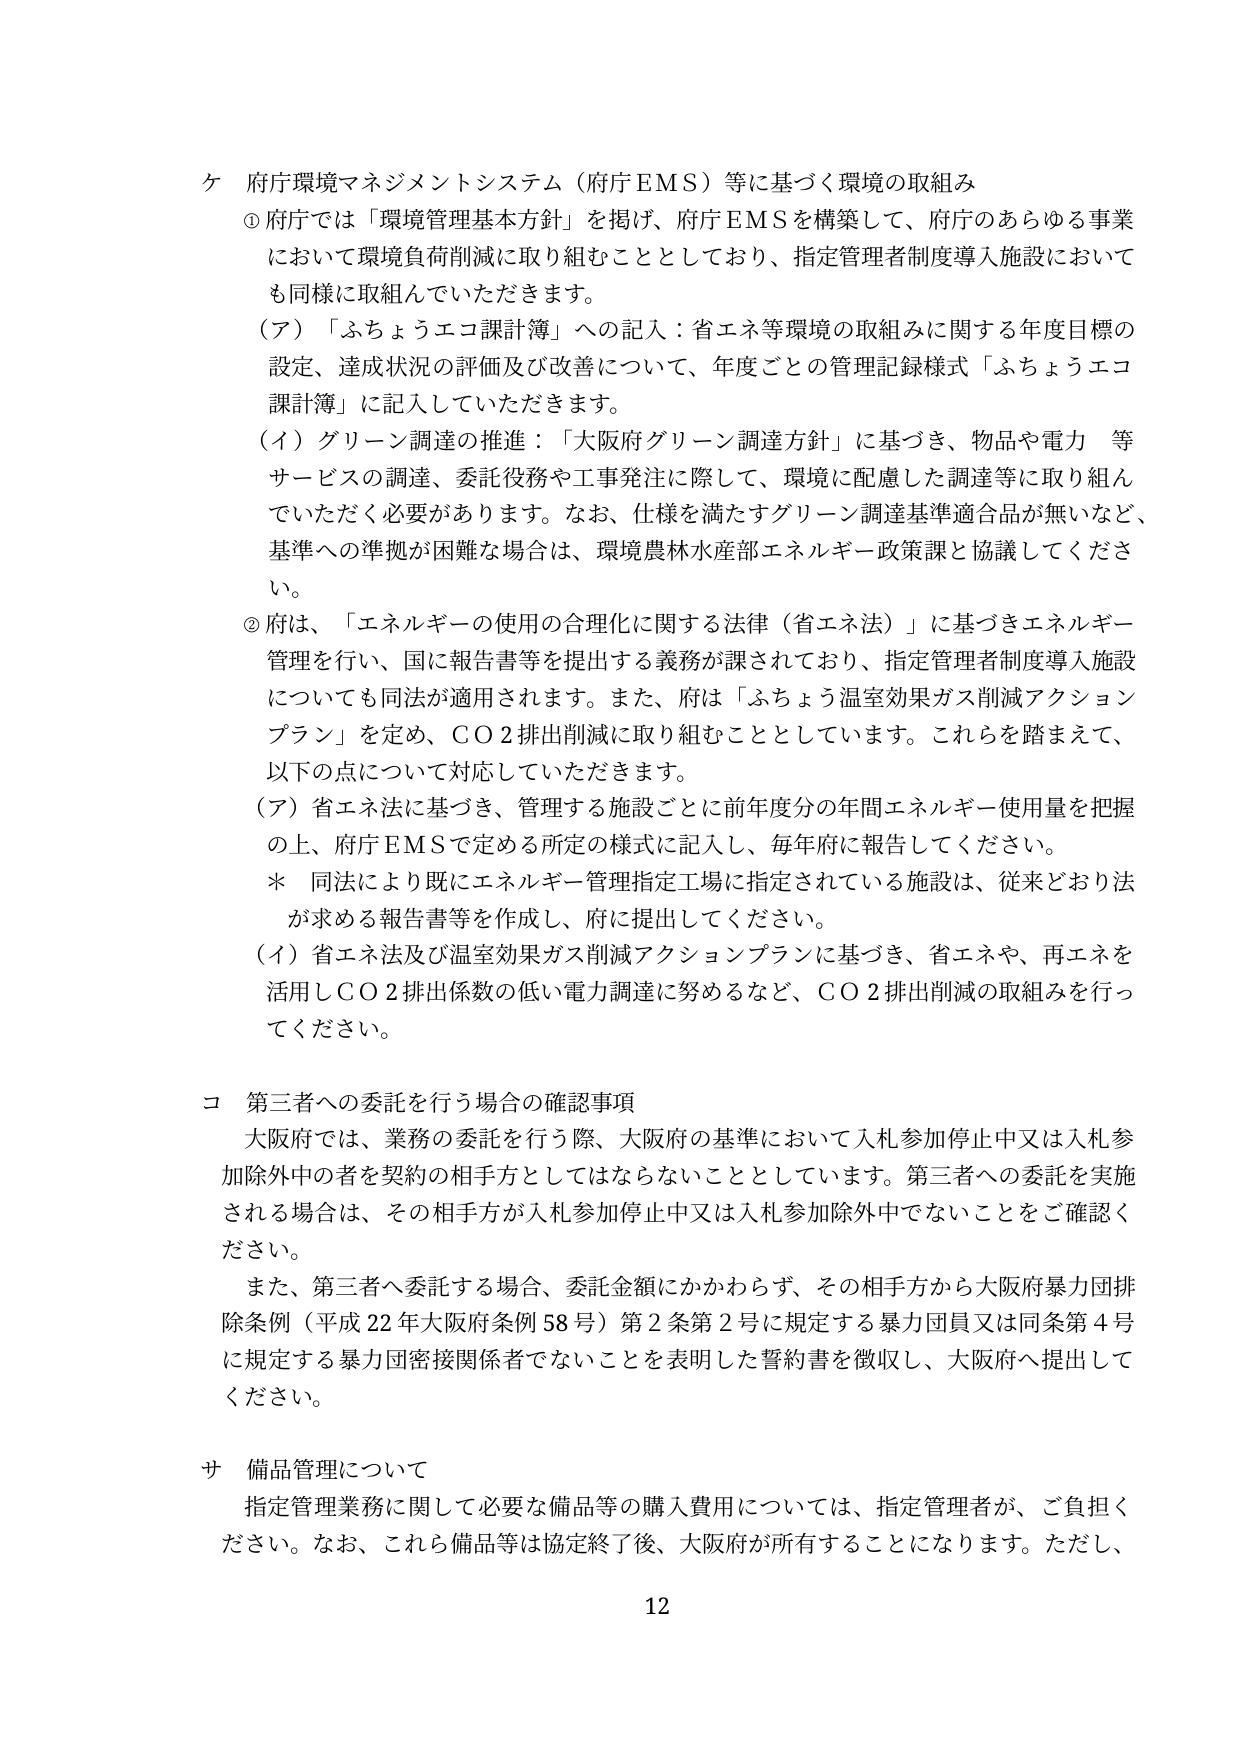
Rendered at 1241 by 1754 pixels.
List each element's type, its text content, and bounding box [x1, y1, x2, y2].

text 大阪府では、業務の委託を行う際、大阪府の基準において入札参加停止中又は入札参加除外中の者を契約の相手方としてはならないこととしています。第三者への委託を実施される場合は、その相手方が入札参加停止中又は入札参加除外中でないことをご確認ください。 [221, 1119, 1137, 1267]
text ①府庁では「環境管理基本方針」を掲げ、府庁ＥＭＳを構築して、府庁のあらゆる事業において環境負荷削減に取り組むこととしており、指定管理者制度導入施設においても同様に取組んでいただきます。 [243, 200, 1137, 311]
text （ア）「ふちょうエコ課計簿」への記入：省エネ等環境の取組みに関する年度目標の設定、達成状況の評価及び改善について、年度ごとの管理記録様式「ふちょうエコ課計簿」に記入していただきます。 [199, 311, 1137, 421]
text ②府は、「エネルギーの使用の合理化に関する法律（省エネ法）」に基づきエネルギー管理を行い、国に報告書等を提出する義務が課されており、指定管理者制度導入施設についても同法が適用されます。また、府は「ふちょう温室効果ガス削減アクションプラン」を定め、ＣＯ2排出削減に取り組むこととしています。これらを踏まえて、以下の点について対応していただきます。 [243, 605, 1137, 789]
text サ 備品管理について [177, 1451, 1137, 1487]
text （イ）省エネ法及び温室効果ガス削減アクションプランに基づき、省エネや、再エネを活用しＣＯ2排出係数の低い電力調達に努めるなど、ＣＯ2排出削減の取組みを行ってください。 [243, 936, 1137, 1046]
text ケ 府庁環境マネジメントシステム（府庁ＥＭＳ）等に基づく環境の取組み [177, 163, 1137, 200]
text （イ）グリーン調達の推進：「大阪府グリーン調達方針」に基づき、物品や電力 等サービスの調達、委託役務や工事発注に際して、環境に配慮した調達等に取り組んでいただく必要があります。なお、仕様を満たすグリーン調達基準適合品が無いなど、基準への準拠が困難な場合は、環境農林水産部エネルギー政策課と協議してください。 [199, 421, 1137, 605]
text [221, 1487, 1137, 1561]
text コ 第三者への委託を行う場合の確認事項 [177, 1083, 1137, 1119]
text また、第三者へ委託する場合、委託金額にかかわらず、その相手方から大阪府暴力団排除条例（平成22年大阪府条例58号）第２条第２号に規定する暴力団員又は同条第４号に規定する暴力団密接関係者でないことを表明した誓約書を徴収し、大阪府へ提出してください。 [221, 1267, 1137, 1414]
text ＊ 同法により既にエネルギー管理指定工場に指定されている施設は、従来どおり法が求める報告書等を作成し、府に提出してください。 [265, 862, 1137, 936]
text （ア）省エネ法に基づき、管理する施設ごとに前年度分の年間エネルギー使用量を把握の上、府庁ＥＭＳで定める所定の様式に記入し、毎年府に報告してください。 [243, 789, 1137, 862]
